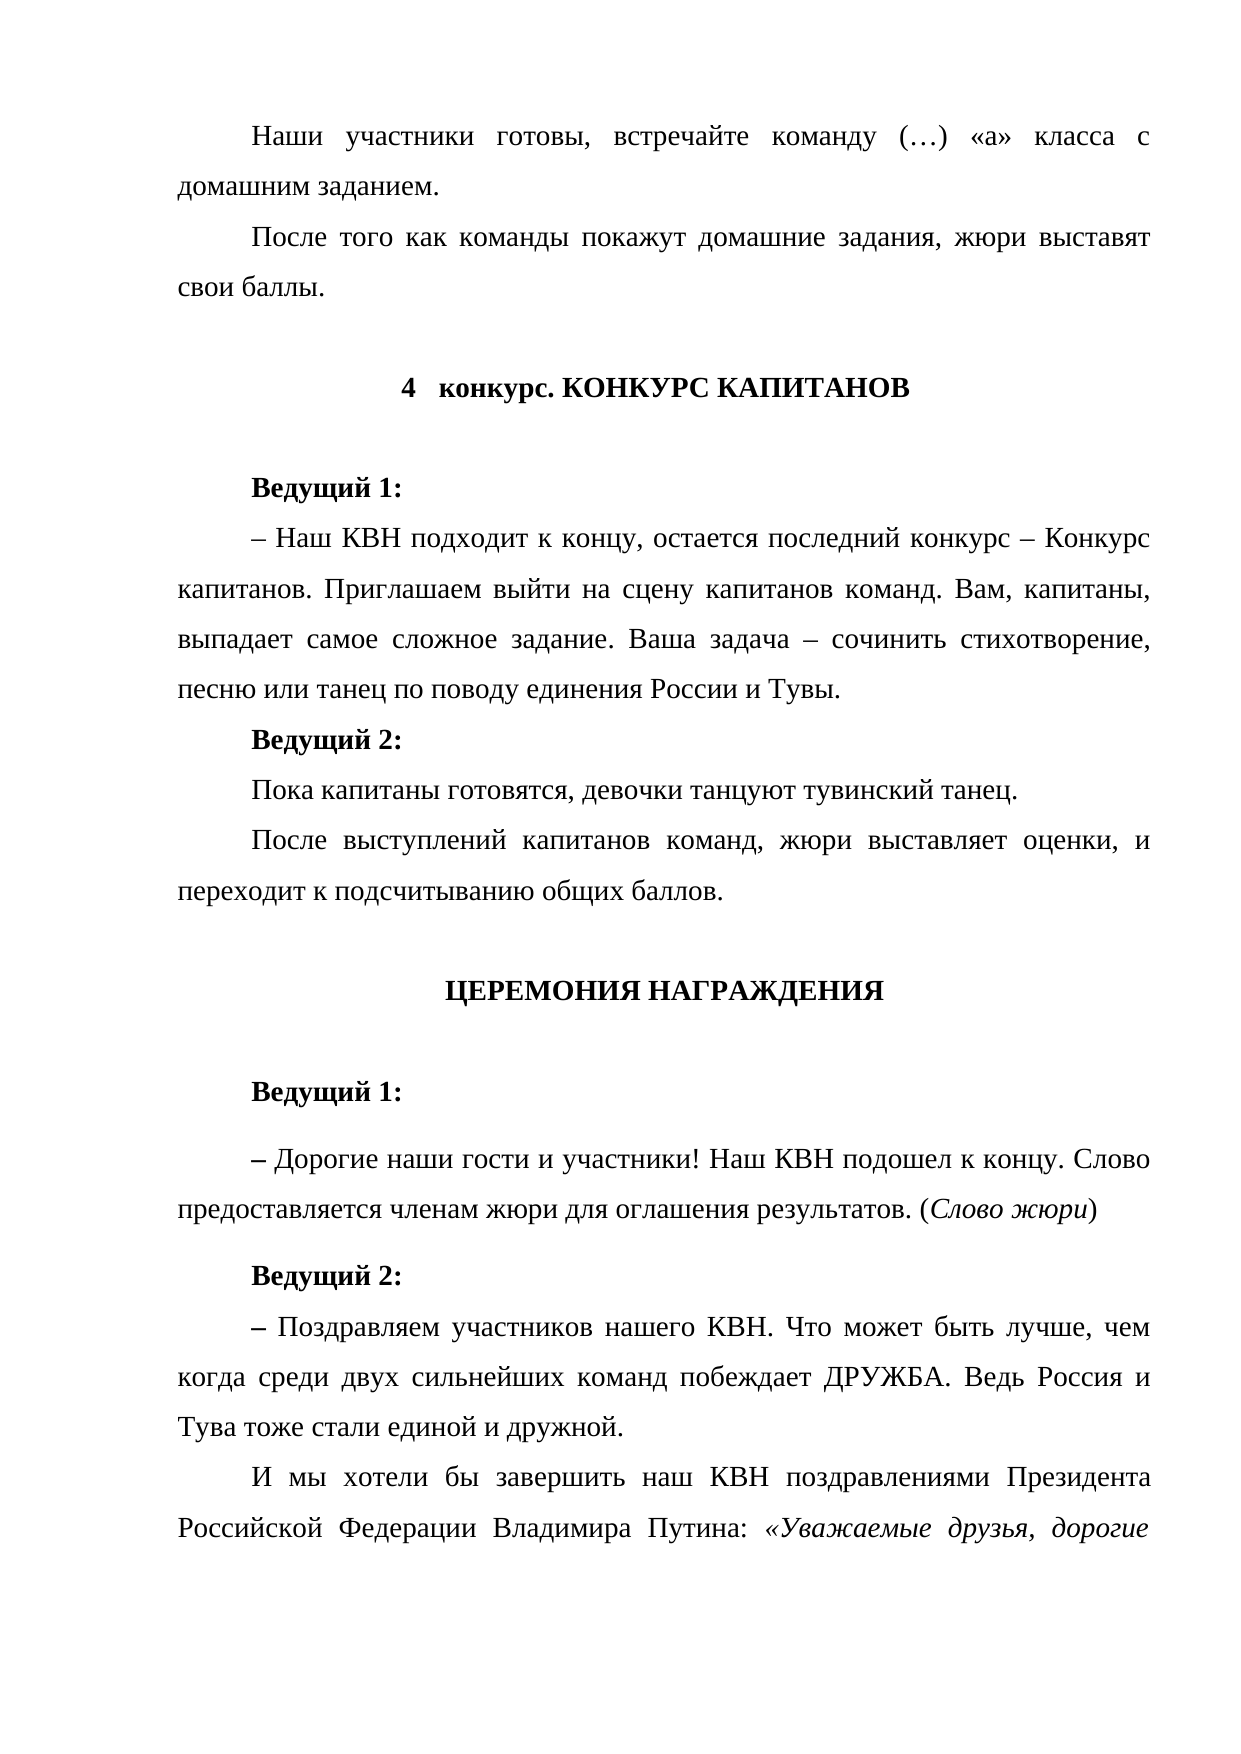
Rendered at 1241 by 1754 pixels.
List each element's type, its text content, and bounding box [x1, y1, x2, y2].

text ЦЕРЕМОНИЯ НАГРАЖДЕНИЯ [177, 973, 1152, 1007]
list конкурс. КОНКУРС КАПИТАНОВ [401, 370, 1152, 403]
text Ведущий 2: [177, 722, 1152, 755]
text После того как команды покажут домашние задания, жюри выставят свои баллы. [177, 219, 1152, 303]
text Ведущий 2: [177, 1258, 1152, 1292]
text Наши участники готовы, встречайте команду (…) «а» класса с домашним заданием. [177, 118, 1152, 202]
text После выступлений капитанов команд, жюри выставляет оценки, и переходит к подсчитыванию общих баллов. [177, 822, 1152, 906]
list Ведущий 1: [177, 470, 1152, 504]
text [177, 1459, 1152, 1543]
text ‒ Дорогие наши гости и участники! Наш КВН подошел к концу. Слово предоставляется членам жюри для оглашения результатов. (Слово жюри) [177, 1141, 1152, 1225]
text ‒ Поздравляем участников нашего КВН. Что может быть лучше, чем когда среди двух сильнейших команд побеждает ДРУЖБА. Ведь Россия и Тува тоже стали единой и дружной. [177, 1309, 1152, 1443]
text Пока капитаны готовятся, девочки танцуют тувинский танец. [177, 772, 1152, 806]
text Ведущий 1: [177, 1074, 1152, 1108]
list ‒ Наш КВН подходит к концу, остается последний конкурс – Конкурс капитанов. Приглашаем выйти на сцену капитанов команд. Вам, капитаны, выпадает самое сложное задание. Ваша задача – сочинить стихотворение, песню или танец по поводу единения России и Тувы. [177, 521, 1152, 705]
